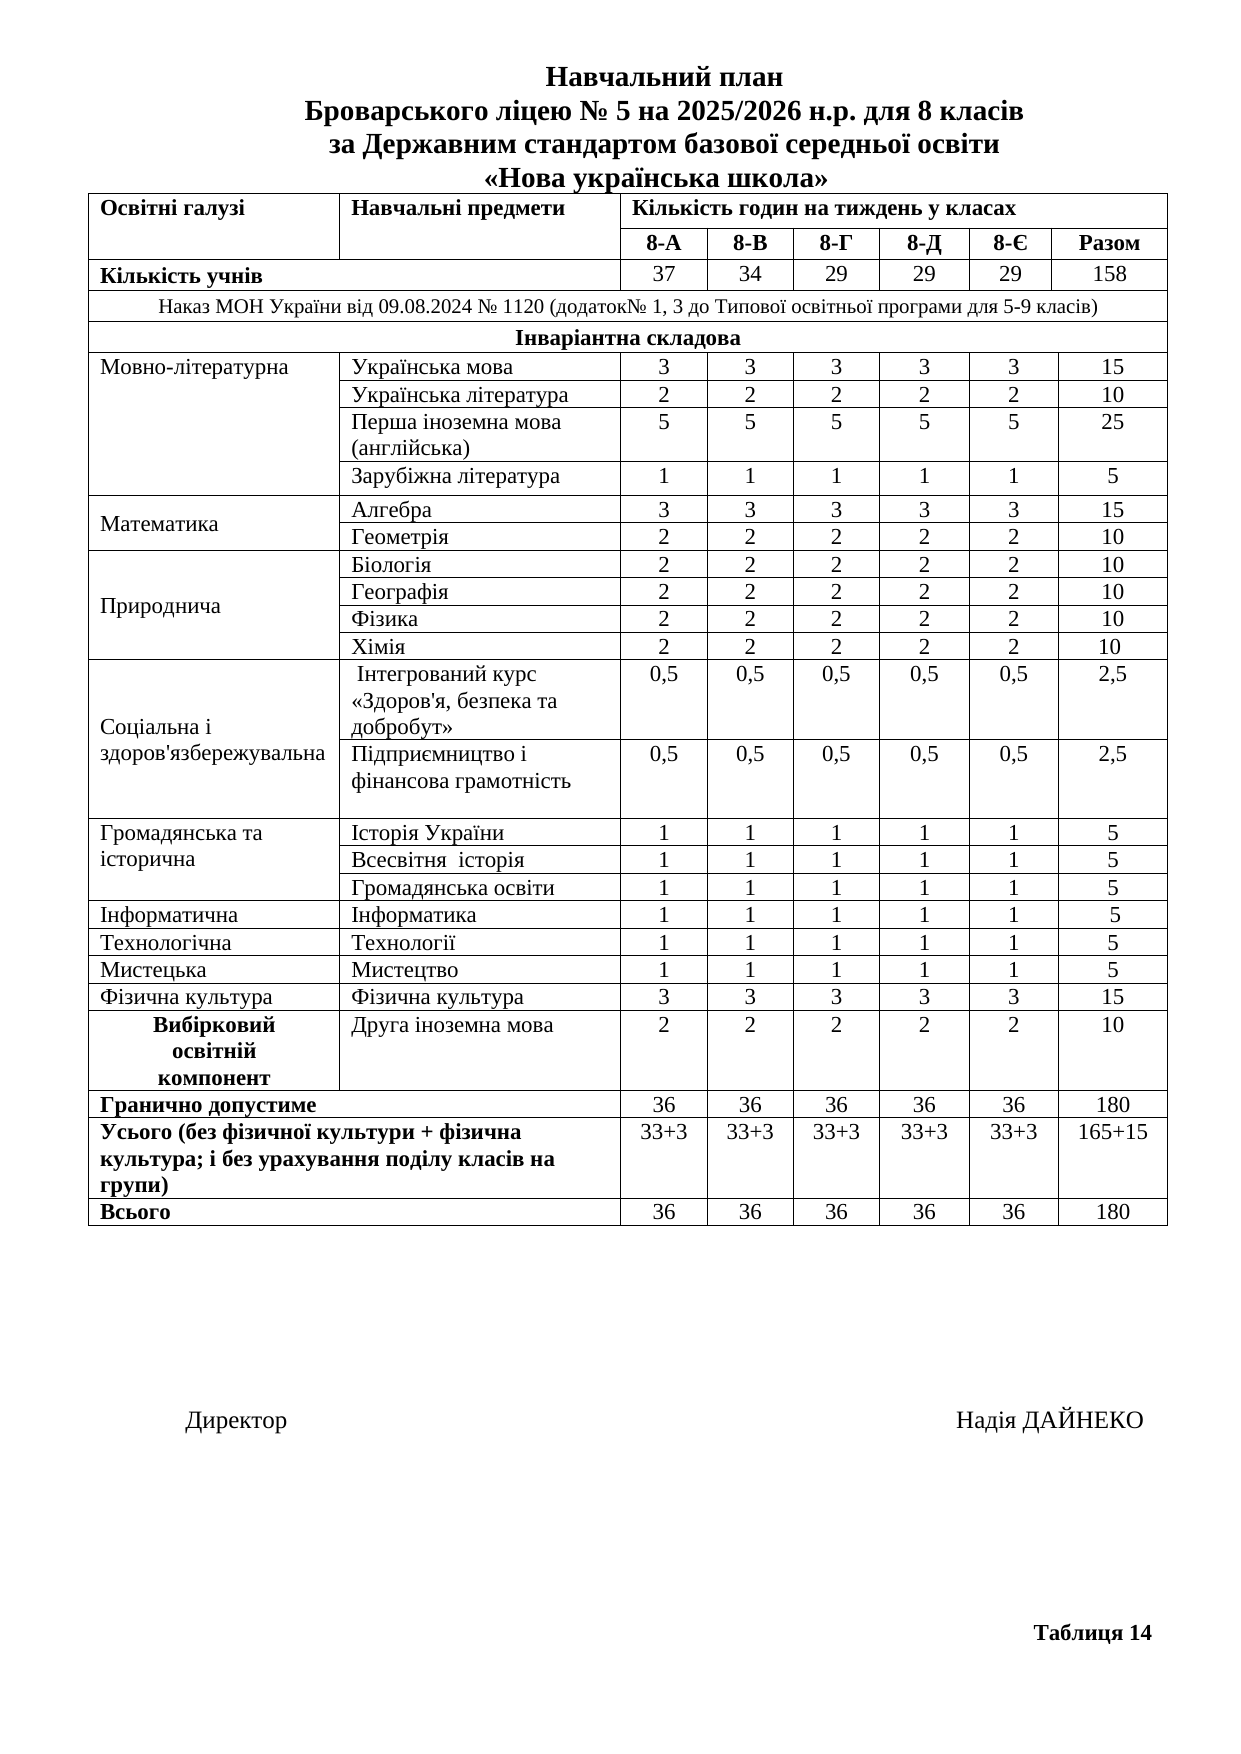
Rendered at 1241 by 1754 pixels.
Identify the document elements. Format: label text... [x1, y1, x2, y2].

table_cell 33+3 [880, 1118, 969, 1197]
table_cell 8-А [621, 229, 707, 259]
table_cell 5 [1059, 874, 1167, 900]
table_cell 29 [880, 260, 969, 290]
table_cell Гранично допустиме [89, 1091, 620, 1117]
table_cell 1 [708, 901, 793, 928]
table_cell 33+3 [970, 1118, 1058, 1197]
table_cell 3 [880, 984, 969, 1010]
table_cell 3 [794, 984, 879, 1010]
table_cell 3 [880, 353, 969, 379]
table_header Навчальні предмети [340, 194, 620, 259]
table_cell 8-Д [880, 229, 969, 259]
table_cell 2 [794, 523, 879, 550]
table_cell 33+3 [708, 1118, 793, 1197]
table_cell 2 [880, 606, 969, 632]
table_cell 1 [970, 901, 1058, 928]
table_cell Фізична культура [340, 984, 620, 1010]
text за Державним стандартом базової середньої освіти [177, 126, 1152, 160]
table_cell 3 [970, 353, 1058, 379]
table_cell 2 [621, 578, 707, 604]
table_cell Хімія [340, 633, 620, 659]
table_cell 36 [880, 1091, 969, 1117]
table_cell Алгебра [340, 496, 620, 522]
table_cell 1 [970, 819, 1058, 845]
table_cell 1 [621, 874, 707, 900]
table_cell 3 [794, 496, 879, 522]
table_cell 2 [880, 633, 969, 659]
table_cell 2 [880, 523, 969, 550]
table_cell 2 [621, 1011, 707, 1090]
table_cell 29 [970, 260, 1051, 290]
table_cell 36 [621, 1199, 707, 1225]
table_cell 1 [708, 819, 793, 845]
table_cell 158 [1052, 260, 1167, 290]
table_cell 1 [970, 956, 1058, 982]
table_cell 1 [708, 956, 793, 982]
table_cell 1 [970, 929, 1058, 955]
table_cell 36 [621, 1091, 707, 1117]
text Директор Надія ДАЙНЕКО [177, 1405, 1152, 1434]
table_cell 1 [794, 846, 879, 873]
table_cell Фізика [340, 606, 620, 632]
table_cell 1 [794, 462, 879, 495]
table_cell 2 [708, 551, 793, 577]
table_cell 10 [1059, 633, 1167, 659]
table_cell 3 [621, 496, 707, 522]
table_cell Технології [340, 929, 620, 955]
table_cell 2 [880, 381, 969, 407]
table_cell 10 [1059, 578, 1167, 604]
table_cell Географія [340, 578, 620, 604]
table_cell 1 [621, 929, 707, 955]
table_cell 36 [970, 1091, 1058, 1117]
table_cell 8-Є [970, 229, 1051, 259]
table_cell 25 [1059, 408, 1167, 461]
table_cell 2 [970, 523, 1058, 550]
table_cell 1 [880, 846, 969, 873]
table_cell 5 [970, 408, 1058, 461]
table_cell 29 [794, 260, 879, 290]
text Таблиця 14 [177, 1619, 1152, 1646]
table_cell 2 [970, 551, 1058, 577]
table_cell Підприємництво і фінансова грамотність [340, 740, 620, 818]
table_cell Геометрія [340, 523, 620, 550]
table_cell 1 [708, 874, 793, 900]
table_cell 0,5 [708, 740, 793, 818]
table_cell Фізична культура [89, 984, 339, 1010]
table_cell 5 [621, 408, 707, 461]
table_cell 5 [708, 408, 793, 461]
table_cell Інформатика [340, 901, 620, 928]
text Навчальний план [177, 59, 1152, 93]
table_cell Математика [89, 496, 339, 550]
table_cell 10 [1059, 523, 1167, 550]
table_cell 1 [794, 956, 879, 982]
table_cell 5 [1059, 901, 1167, 928]
table_cell 15 [1059, 353, 1167, 379]
table_cell 1 [794, 901, 879, 928]
table_cell 1 [970, 462, 1058, 495]
table_cell 3 [708, 353, 793, 379]
table_cell 33+3 [621, 1118, 707, 1197]
table_cell 8-В [708, 229, 793, 259]
table_cell 180 [1059, 1199, 1167, 1225]
table_cell 5 [880, 408, 969, 461]
table_cell 3 [794, 353, 879, 379]
table_header Кількість годин на тиждень у класах [621, 194, 1167, 228]
table_cell 3 [880, 496, 969, 522]
table_cell 3 [970, 984, 1058, 1010]
table_cell 5 [794, 408, 879, 461]
table_cell 2 [708, 633, 793, 659]
table_cell 2 [880, 578, 969, 604]
table_cell 0,5 [970, 740, 1058, 818]
table_cell 2 [621, 633, 707, 659]
table_cell 3 [970, 496, 1058, 522]
table_cell Природнича [89, 551, 339, 659]
table_cell 1 [708, 846, 793, 873]
table_cell 2 [970, 606, 1058, 632]
table_cell 5 [1059, 956, 1167, 982]
table_cell 1 [621, 901, 707, 928]
table_cell 2 [970, 578, 1058, 604]
table_cell 2 [708, 381, 793, 407]
text «Нова українська школа» [177, 160, 1152, 193]
table_cell 1 [970, 846, 1058, 873]
table_cell 36 [794, 1091, 879, 1117]
table_cell Інваріантна складова [89, 322, 1167, 352]
table_cell 1 [880, 956, 969, 982]
table_cell 10 [1059, 381, 1167, 407]
table_cell 2 [794, 1011, 879, 1090]
table_cell Всього [89, 1199, 620, 1225]
table_cell 2 [621, 381, 707, 407]
table_cell 5 [1059, 846, 1167, 873]
table_cell 37 [621, 260, 707, 290]
table_cell 15 [1059, 984, 1167, 1010]
table_cell Інтегрований курс «Здоров'я, безпека та добробут» [340, 660, 620, 739]
table_cell Технологічна [89, 929, 339, 955]
table_cell Українська мова [340, 353, 620, 379]
table_cell 2 [970, 381, 1058, 407]
table_cell 1 [970, 874, 1058, 900]
table_cell 3 [621, 984, 707, 1010]
table_cell 2 [621, 523, 707, 550]
table_cell 2 [708, 1011, 793, 1090]
table_cell 36 [794, 1199, 879, 1225]
table_cell Громадянська освіти [340, 874, 620, 900]
table_cell 15 [1059, 496, 1167, 522]
table_cell 2 [794, 381, 879, 407]
table_cell 1 [708, 929, 793, 955]
table_cell 1 [880, 929, 969, 955]
table_cell 10 [1059, 551, 1167, 577]
table_cell 36 [708, 1091, 793, 1117]
table_cell 2,5 [1059, 660, 1167, 739]
table_cell 0,5 [621, 740, 707, 818]
table_cell Перша іноземна мова (англійська) [340, 408, 620, 461]
table_cell 1 [880, 901, 969, 928]
table_cell 33+3 [794, 1118, 879, 1197]
table_cell Історія України [340, 819, 620, 845]
table_cell 2 [708, 523, 793, 550]
table_cell Всесвітня історія [340, 846, 620, 873]
table_cell 10 [1059, 606, 1167, 632]
table_cell 0,5 [794, 660, 879, 739]
table_cell 0,5 [708, 660, 793, 739]
table_cell 2 [880, 1011, 969, 1090]
table_cell 1 [794, 929, 879, 955]
table_cell 5 [1059, 819, 1167, 845]
text Броварського ліцею № 5 на 2025/2026 н.р. для 8 класів [177, 93, 1152, 126]
table_cell 3 [621, 353, 707, 379]
table_cell 36 [970, 1199, 1058, 1225]
table_cell 1 [621, 956, 707, 982]
table_cell 2 [708, 606, 793, 632]
table_cell 1 [708, 462, 793, 495]
table_cell Мистецька [89, 956, 339, 982]
table_cell 165+15 [1059, 1118, 1167, 1197]
table_cell 8-Г [794, 229, 879, 259]
table_cell Біологія [340, 551, 620, 577]
table_cell Соціальна і здоров'язбережувальна [89, 660, 339, 818]
table_cell Українська література [340, 381, 620, 407]
table_cell 2 [880, 551, 969, 577]
table_cell 1 [794, 874, 879, 900]
table_cell 2,5 [1059, 740, 1167, 818]
table_cell 5 [1059, 462, 1167, 495]
table_cell Усього (без фізичної культури + фізична культура; і без урахування поділу класів на групи) [89, 1118, 620, 1197]
table_cell 2 [794, 633, 879, 659]
table_cell Наказ МОН України від 09.08.2024 № 1120 (додаток№ 1, 3 до Типової освітньої програми для 5-9 класів) [89, 291, 1167, 321]
table_cell 2 [621, 606, 707, 632]
table_cell 36 [708, 1199, 793, 1225]
table_cell 3 [708, 496, 793, 522]
table_cell 0,5 [880, 660, 969, 739]
table_cell Вибірковий освітній компонент [89, 1011, 339, 1090]
table_cell Інформатична [89, 901, 339, 928]
table_cell 36 [880, 1199, 969, 1225]
table_cell 1 [621, 846, 707, 873]
table_cell 0,5 [794, 740, 879, 818]
table_cell 1 [621, 819, 707, 845]
table_cell 180 [1059, 1091, 1167, 1117]
table_cell 2 [970, 1011, 1058, 1090]
table_cell 34 [708, 260, 793, 290]
table_cell 2 [970, 633, 1058, 659]
table_cell 2 [794, 578, 879, 604]
table_cell Друга іноземна мова [340, 1011, 620, 1090]
table_cell 0,5 [880, 740, 969, 818]
table_cell 1 [880, 462, 969, 495]
table_cell 2 [621, 551, 707, 577]
table_cell 1 [621, 462, 707, 495]
table_cell 0,5 [621, 660, 707, 739]
table_cell Кількість учнів [89, 260, 620, 290]
table_cell Громадянська та історична [89, 819, 339, 900]
table_cell Мистецтво [340, 956, 620, 982]
table_cell 10 [1059, 1011, 1167, 1090]
table_cell 2 [794, 606, 879, 632]
table_cell 1 [880, 819, 969, 845]
table_cell 0,5 [970, 660, 1058, 739]
table_cell Мовно-літературна [89, 353, 339, 495]
table_cell 3 [708, 984, 793, 1010]
table_cell 1 [880, 874, 969, 900]
table_cell Разом [1052, 229, 1167, 259]
table_cell 2 [708, 578, 793, 604]
table_cell 1 [794, 819, 879, 845]
table_cell 2 [794, 551, 879, 577]
table_header Освітні галузі [89, 194, 339, 259]
table_cell 5 [1059, 929, 1167, 955]
table_cell Зарубіжна література [340, 462, 620, 495]
